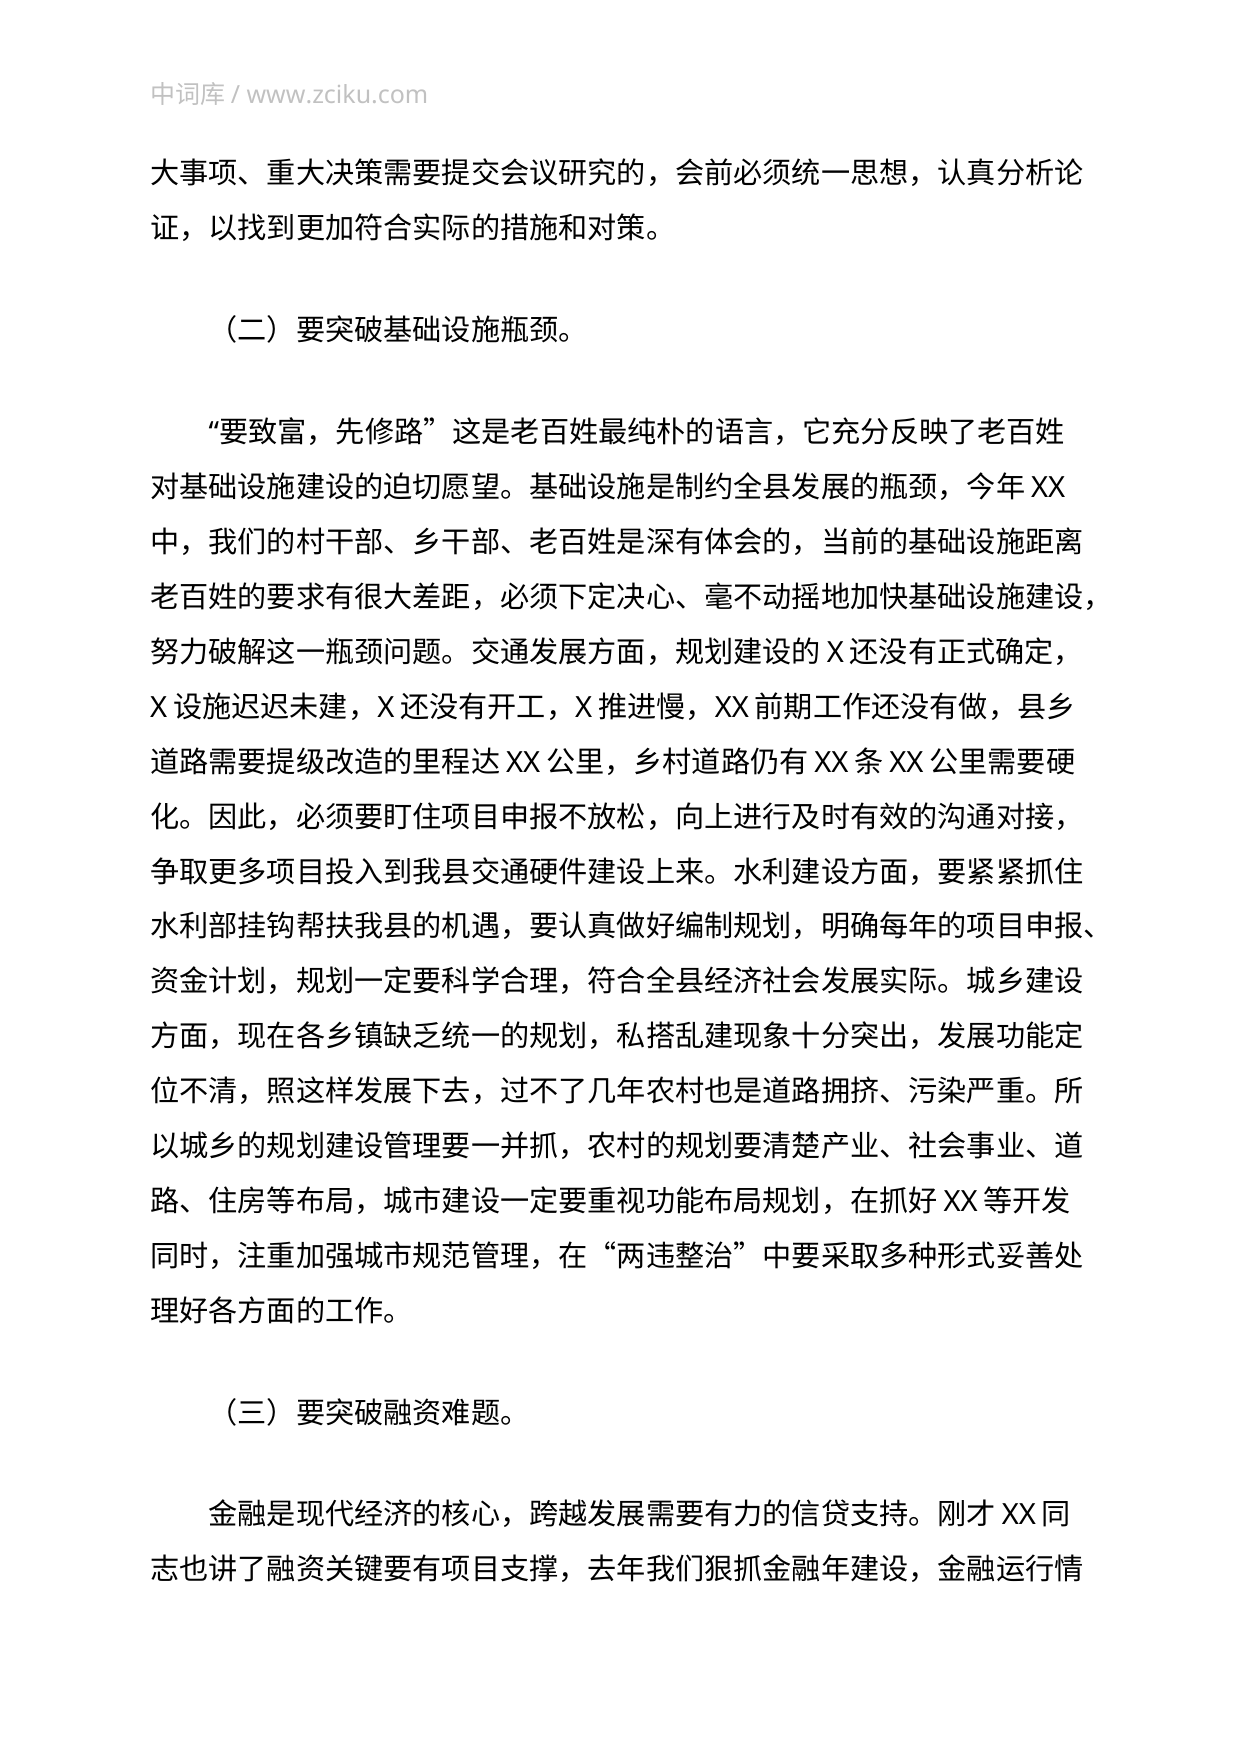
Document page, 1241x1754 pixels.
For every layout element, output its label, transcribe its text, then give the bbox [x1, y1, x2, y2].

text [150, 150, 1090, 247]
text “要致富，先修路”这是老百姓最纯朴的语言，它充分反映了老百姓对基础设施建设的迫切愿望。基础设施是制约全县发展的瓶颈，今年XX中，我们的村干部、乡干部、老百姓是深有体会的，当前的基础设施距离老百姓的要求有很大差距，必须下定决心、毫不动摇地加快基础设施建设，努力破解这一瓶颈问题。交通发展方面，规划建设的X还没有正式确定，X设施迟迟未建，X还没有开工，X推进慢，XX前期工作还没有做，县乡道路需要提级改造的里程达XX公里，乡村道路仍有XX条XX公里需要硬化。因此，必须要盯住项目申报不放松，向上进行及时有效的沟通对接，争取更多项目投入到我县交通硬件建设上来。水利建设方面，要紧紧抓住水利部挂钩帮扶我县的机遇，要认真做好编制规划，明确每年的项目申报、资金计划，规划一定要科学合理，符合全县经济社会发展实际。城乡建设方面，现在各乡镇缺乏统一的规划，私搭乱建现象十分突出，发展功能定位不清，照这样发展下去，过不了几年农村也是道路拥挤、污染严重。所以城乡的规划建设管理要一并抓，农村的规划要清楚产业、社会事业、道路、住房等布局，城市建设一定要重视功能布局规划，在抓好XX等开发同时，注重加强城市规范管理，在“两违整治”中要采取多种形式妥善处理好各方面的工作。 [150, 408, 1090, 1330]
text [150, 1491, 1090, 1588]
text （三）要突破融资难题。 [150, 1389, 1090, 1431]
text （二）要突破基础设施瓶颈。 [150, 307, 1090, 349]
